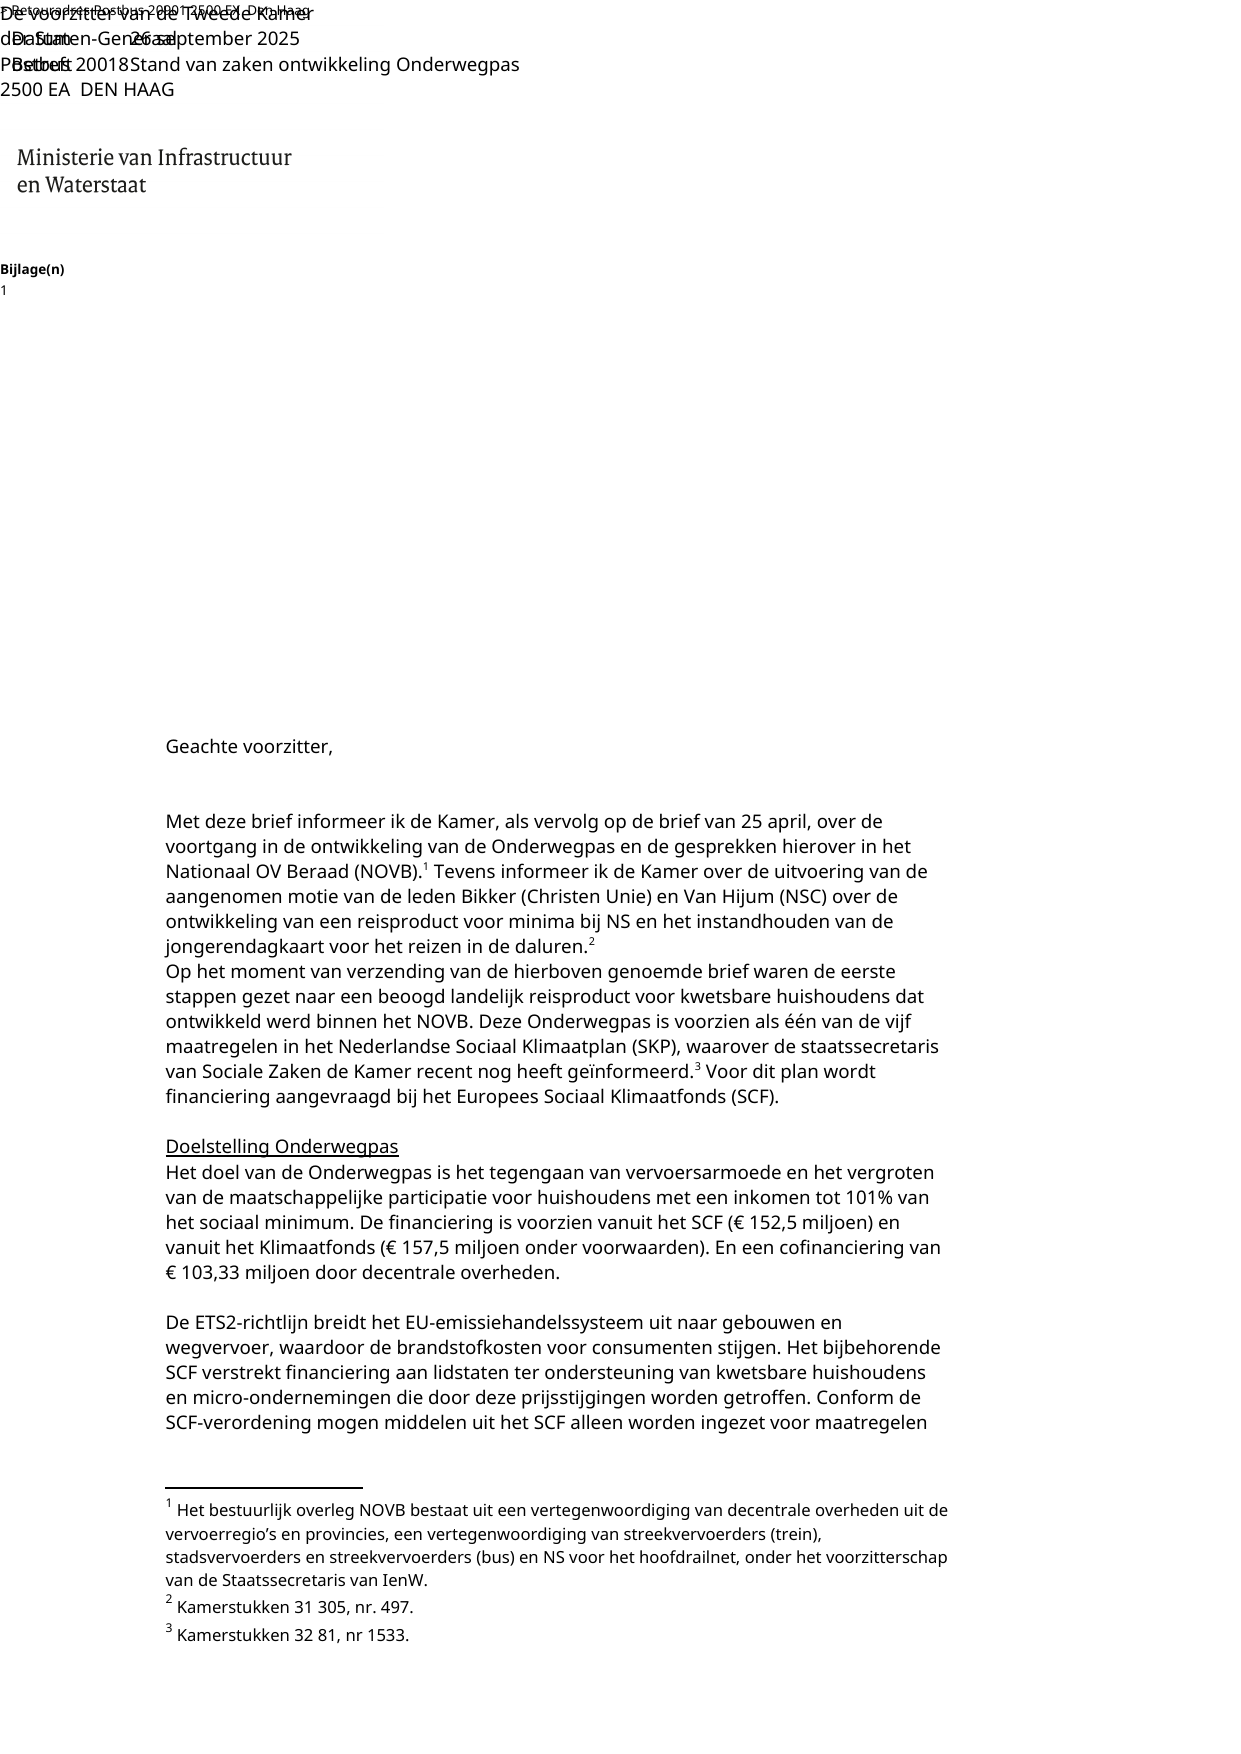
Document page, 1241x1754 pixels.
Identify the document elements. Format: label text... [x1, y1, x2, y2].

text Geachte voorzitter, [165, 734, 951, 759]
text Doelstelling Onderwegpas [165, 1134, 951, 1159]
text Met deze brief informeer ik de Kamer, als vervolg op de brief van 25 april, over de voortgang in de ontwikkeling van de Onderwegpas en de gesprekken hierover in het Nationaal OV Beraad (NOVB). Tevens informeer ik de Kamer over de uitvoering van de aangenomen motie van de leden Bikker (Christen Unie) en Van Hijum (NSC) over de ontwikkeling van een reisproduct voor minima bij NS en het instandhouden van de jongerendagkaart voor het reizen in de daluren. [165, 809, 951, 959]
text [165, 1309, 951, 1434]
text Op het moment van verzending van de hierboven genoemde brief waren de eerste stappen gezet naar een beoogd landelijk reisproduct voor kwetsbare huishoudens dat ontwikkeld werd binnen het NOVB. Deze Onderwegpas is voorzien als één van de vijf maatregelen in het Nederlandse Sociaal Klimaatplan (SKP), waarover de staatssecretaris van Sociale Zaken de Kamer recent nog heeft geïnformeerd. Voor dit plan wordt financiering aangevraagd bij het Europees Sociaal Klimaatfonds (SCF). [165, 959, 951, 1109]
picture [0, 0, 384, 260]
text Het doel van de Onderwegpas is het tegengaan van vervoersarmoede en het vergroten van de maatschappelijke participatie voor huishoudens met een inkomen tot 101% van het sociaal minimum. De financiering is voorzien vanuit het SCF (€ 152,5 miljoen) en vanuit het Klimaatfonds (€ 157,5 miljoen onder voorwaarden). En een cofinanciering van € 103,33 miljoen door decentrale overheden. [165, 1159, 951, 1284]
